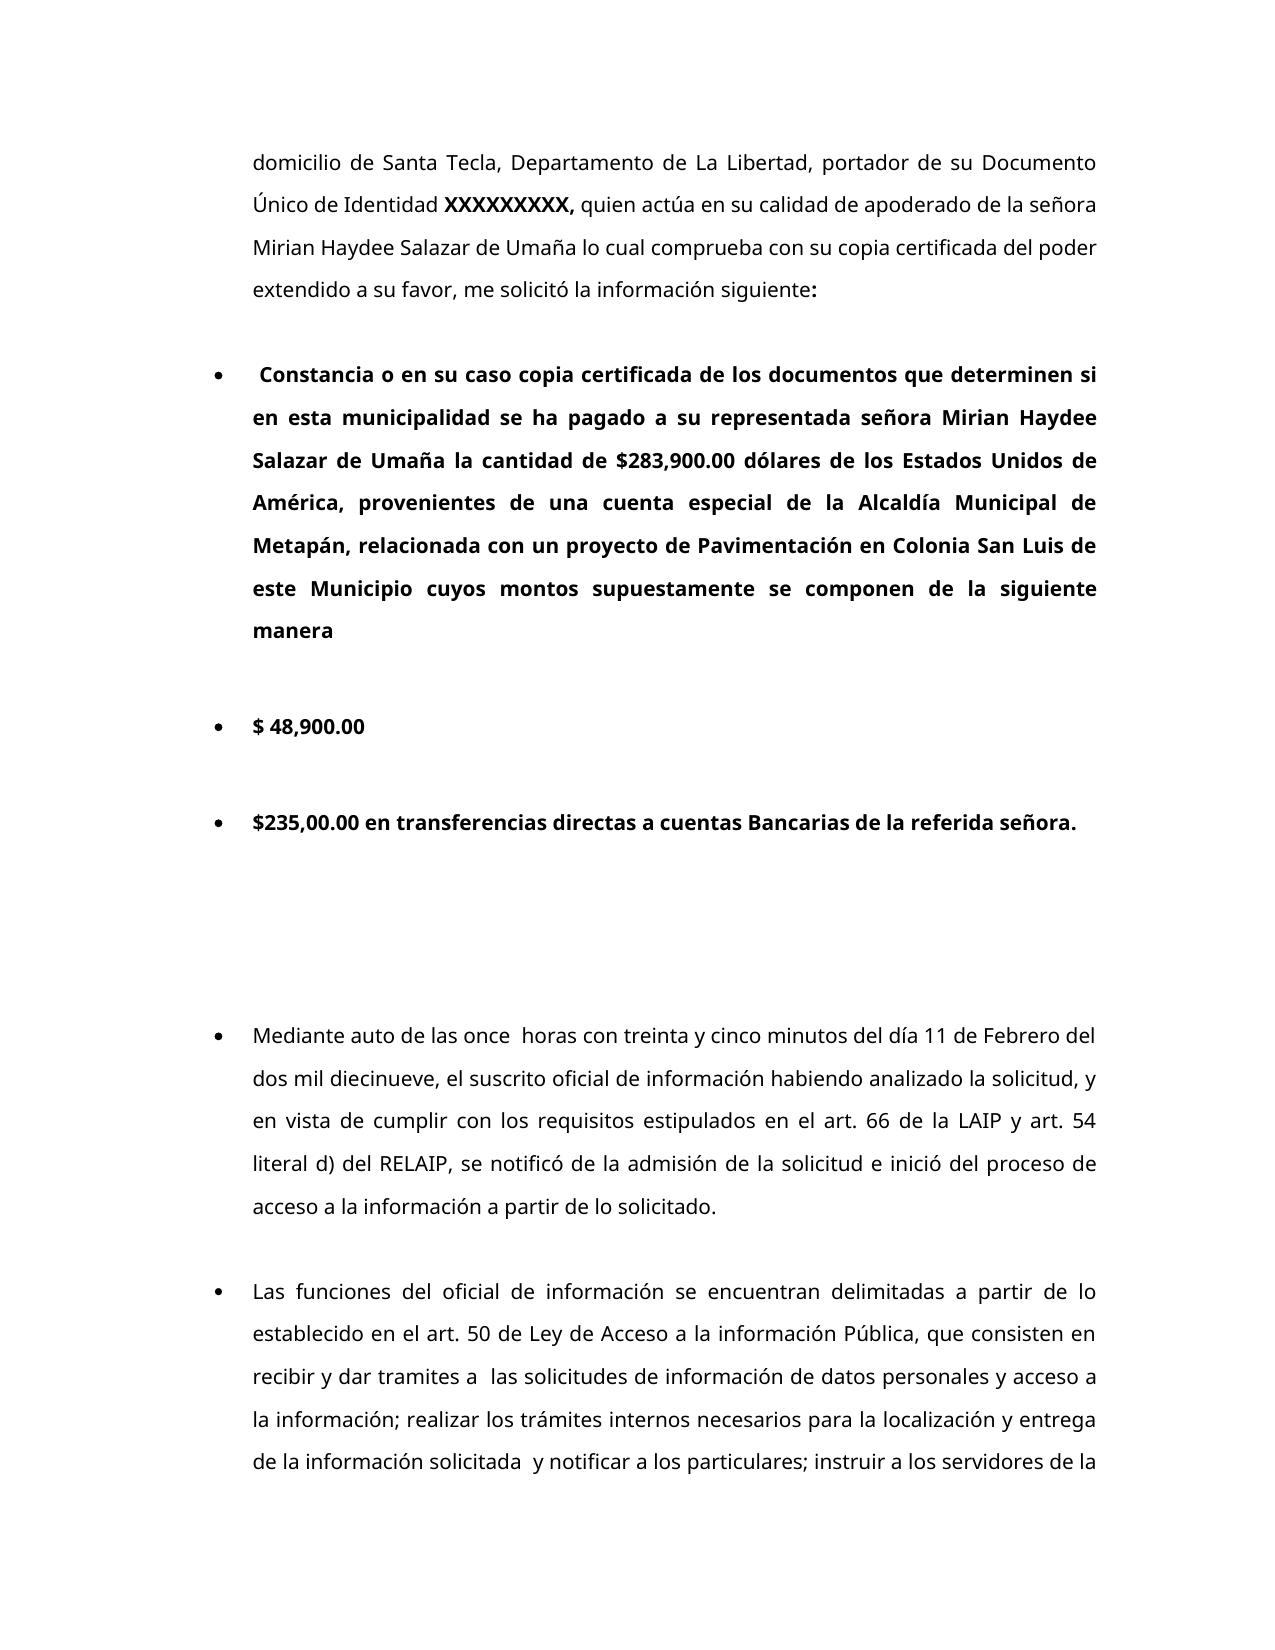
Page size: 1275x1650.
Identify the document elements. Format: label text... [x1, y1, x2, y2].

list $235,00.00 en transferencias directas a cuentas Bancarias de la referida señora. [215, 808, 1098, 837]
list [215, 1277, 1098, 1476]
list Mediante auto de las once horas con treinta y cinco minutos del día 11 de Febrero del dos mil diecinueve, el suscrito oficial de información habiendo analizado la solicitud, y en vista de cumplir con los requisitos estipulados en el art. 66 de la LAIP y art. 54 literal d) del RELAIP, se notificó de la admisión de la solicitud e inició del proceso de acceso a la información a partir de lo solicitado. [215, 1021, 1098, 1220]
list Constancia o en su caso copia certificada de los documentos que determinen si en esta municipalidad se ha pagado a su representada señora Mirian Haydee Salazar de Umaña la cantidad de $283,900.00 dólares de los Estados Unidos de América, provenientes de una cuenta especial de la Alcaldía Municipal de Metapán, relacionada con un proyecto de Pavimentación en Colonia San Luis de este Municipio cuyos montos supuestamente se componen de la siguiente manera [215, 361, 1098, 645]
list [215, 148, 1098, 304]
list $ 48,900.00 [215, 712, 1098, 741]
